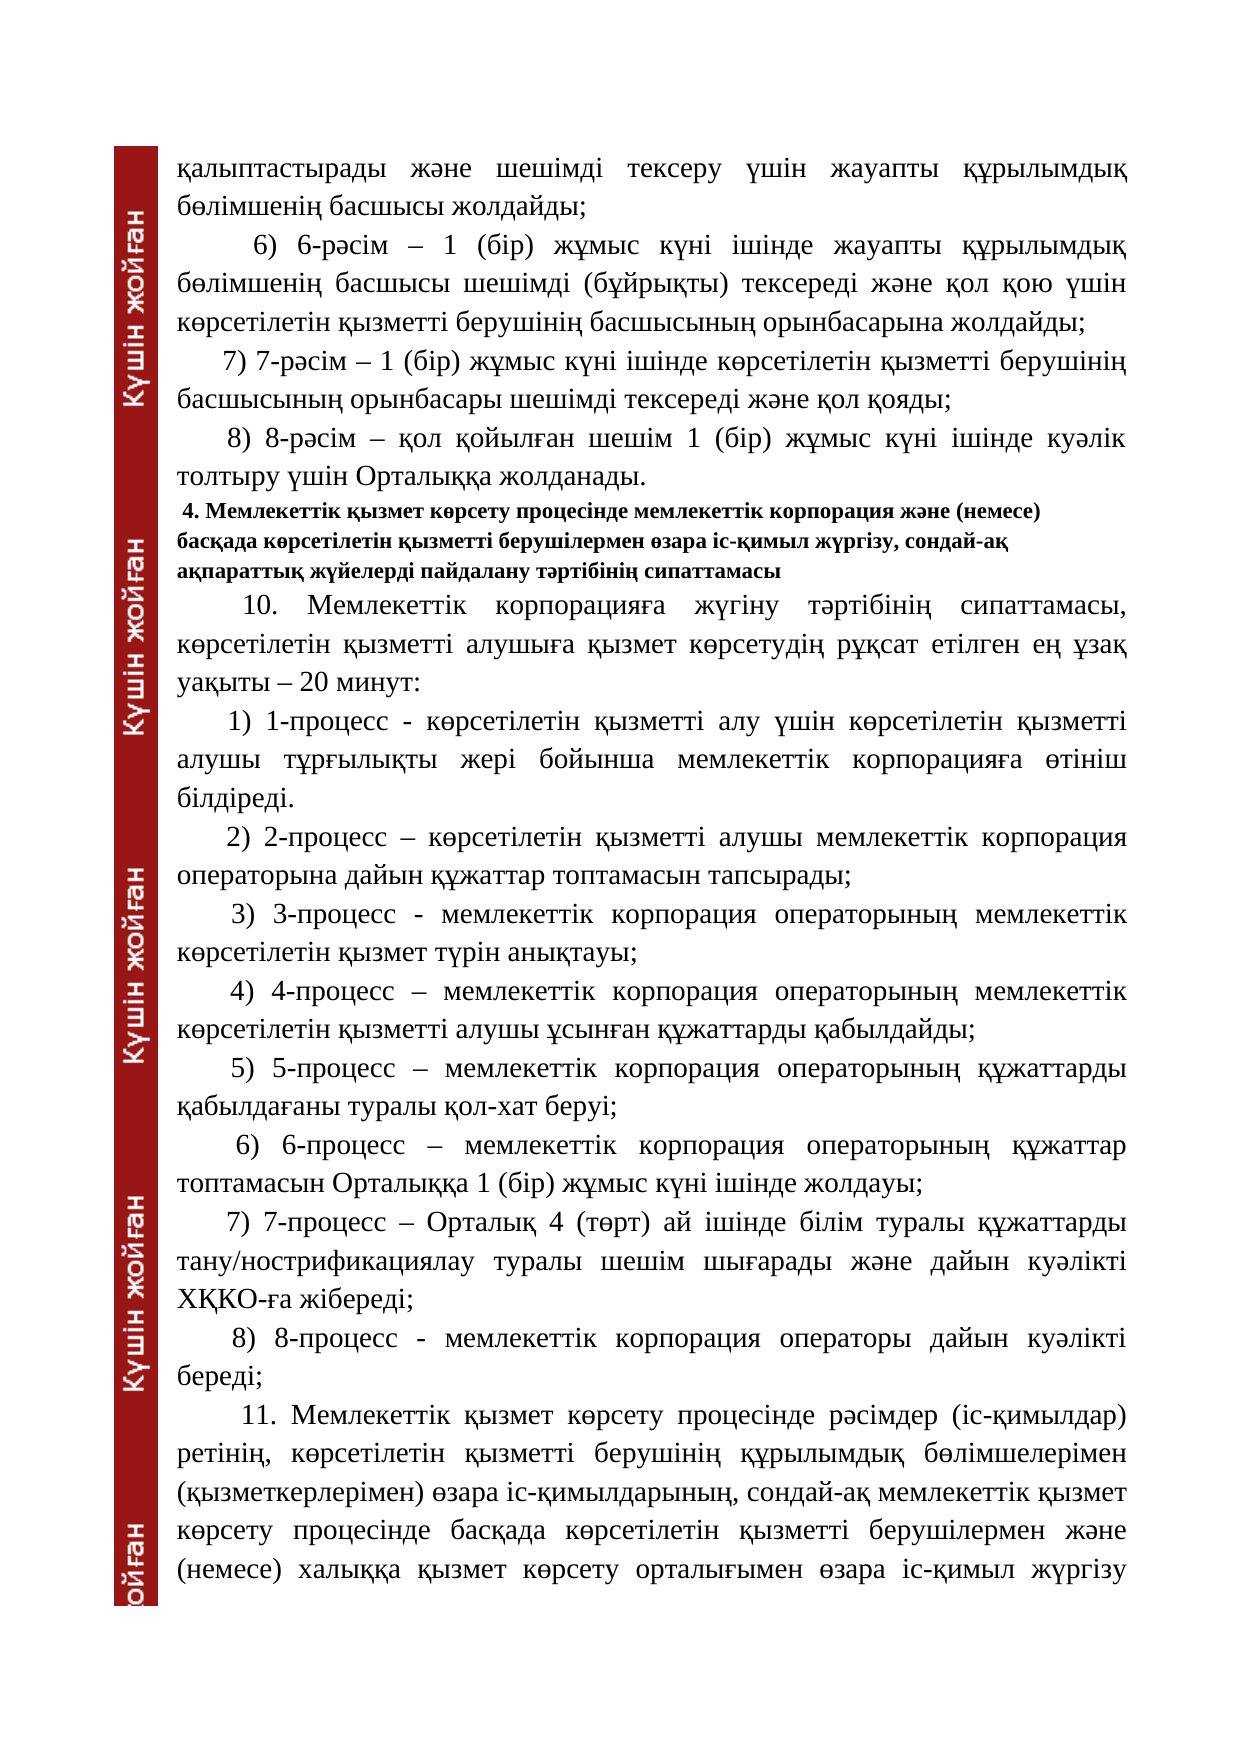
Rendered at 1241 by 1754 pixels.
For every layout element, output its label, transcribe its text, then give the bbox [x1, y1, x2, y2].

picture [114, 968, 158, 973]
picture [114, 1045, 158, 1050]
picture [114, 891, 158, 896]
text 6) 6-рәсім – 1 (бір) жұмыс күні ішінде жауапты құрылымдық бөлімшенің басшысы шешімді (бұйрықты) тексереді және қол қою үшін көрсетілетін қызметті берушінің басшысының орынбасарына жолдайды; [112, 227, 1128, 338]
picture [114, 698, 158, 703]
picture [114, 338, 158, 343]
picture [114, 415, 158, 420]
picture [114, 146, 158, 150]
text 2) 2-процесс – көрсетілетін қызметті алушы мемлекеттік корпорация операторына дайын құжаттар топтамасын тапсырады; [112, 819, 1128, 891]
picture [114, 492, 158, 497]
text 5) 5-процесс – мемлекеттік корпорация операторының құжаттарды қабылдағаны туралы қол-хат беруі; [112, 1050, 1128, 1122]
text 6) 6-процесс – мемлекеттік корпорация операторының құжаттар топтамасын Орталыққа 1 (бір) жұмыс күні ішінде жолдауы; [112, 1127, 1128, 1199]
picture [114, 1584, 158, 1606]
text 8) 8-рәсім – қол қойылған шешім 1 (бір) жұмыс күні ішінде куәлік толтыру үшін Орталыққа жолданады. [112, 420, 1128, 492]
text 7) 7-процесс – Орталық 4 (төрт) ай ішінде білім туралы құжаттарды тану/нострификациялау туралы шешім шығарады және дайын куәлікті ХҚКО-ға жібереді; [112, 1204, 1128, 1315]
text 8) 8-процесс - мемлекеттік корпорация операторы дайын куәлікті береді; [112, 1320, 1128, 1392]
text 10. Мемлекеттік корпорацияға жүгіну тәртібінің сипаттамасы, көрсетілетін қызметті алушыға қызмет көрсетудің рұқсат етілген ең ұзақ уақыты – 20 минут: [112, 587, 1128, 698]
picture [114, 222, 158, 227]
picture [114, 814, 158, 819]
text 3) 3-процесс - мемлекеттік корпорация операторының мемлекеттік көрсетілетін қызмет түрін анықтауы; [112, 896, 1128, 968]
text 4. Мемлекеттік қызмет көрсету процесінде мемлекеттік корпорация және (немесе) басқада көрсетілетін қызметті берушілермен өзара іс-қимыл жүргізу, сондай-ақ ақпараттық жүйелерді пайдалану тәртібінің сипаттамасы [112, 497, 1128, 584]
picture [114, 1392, 158, 1397]
text 1) 1-процесс - көрсетілетін қызметті алу үшін көрсетілетін қызметті алушы тұрғылықты жері бойынша мемлекеттік корпорацияға өтініш білдіреді. [112, 703, 1128, 814]
text 7) 7-рәсім – 1 (бір) жұмыс күні ішінде көрсетілетін қызметті берушінің басшысының орынбасары шешімді тексереді және қол қояды; [112, 343, 1128, 415]
picture [114, 1315, 158, 1320]
text 4) 4-процесс – мемлекеттік корпорация операторының мемлекеттік көрсетілетін қызметті алушы ұсынған құжаттарды қабылдайды; [112, 973, 1128, 1045]
picture [114, 1199, 158, 1204]
picture [114, 1122, 158, 1127]
